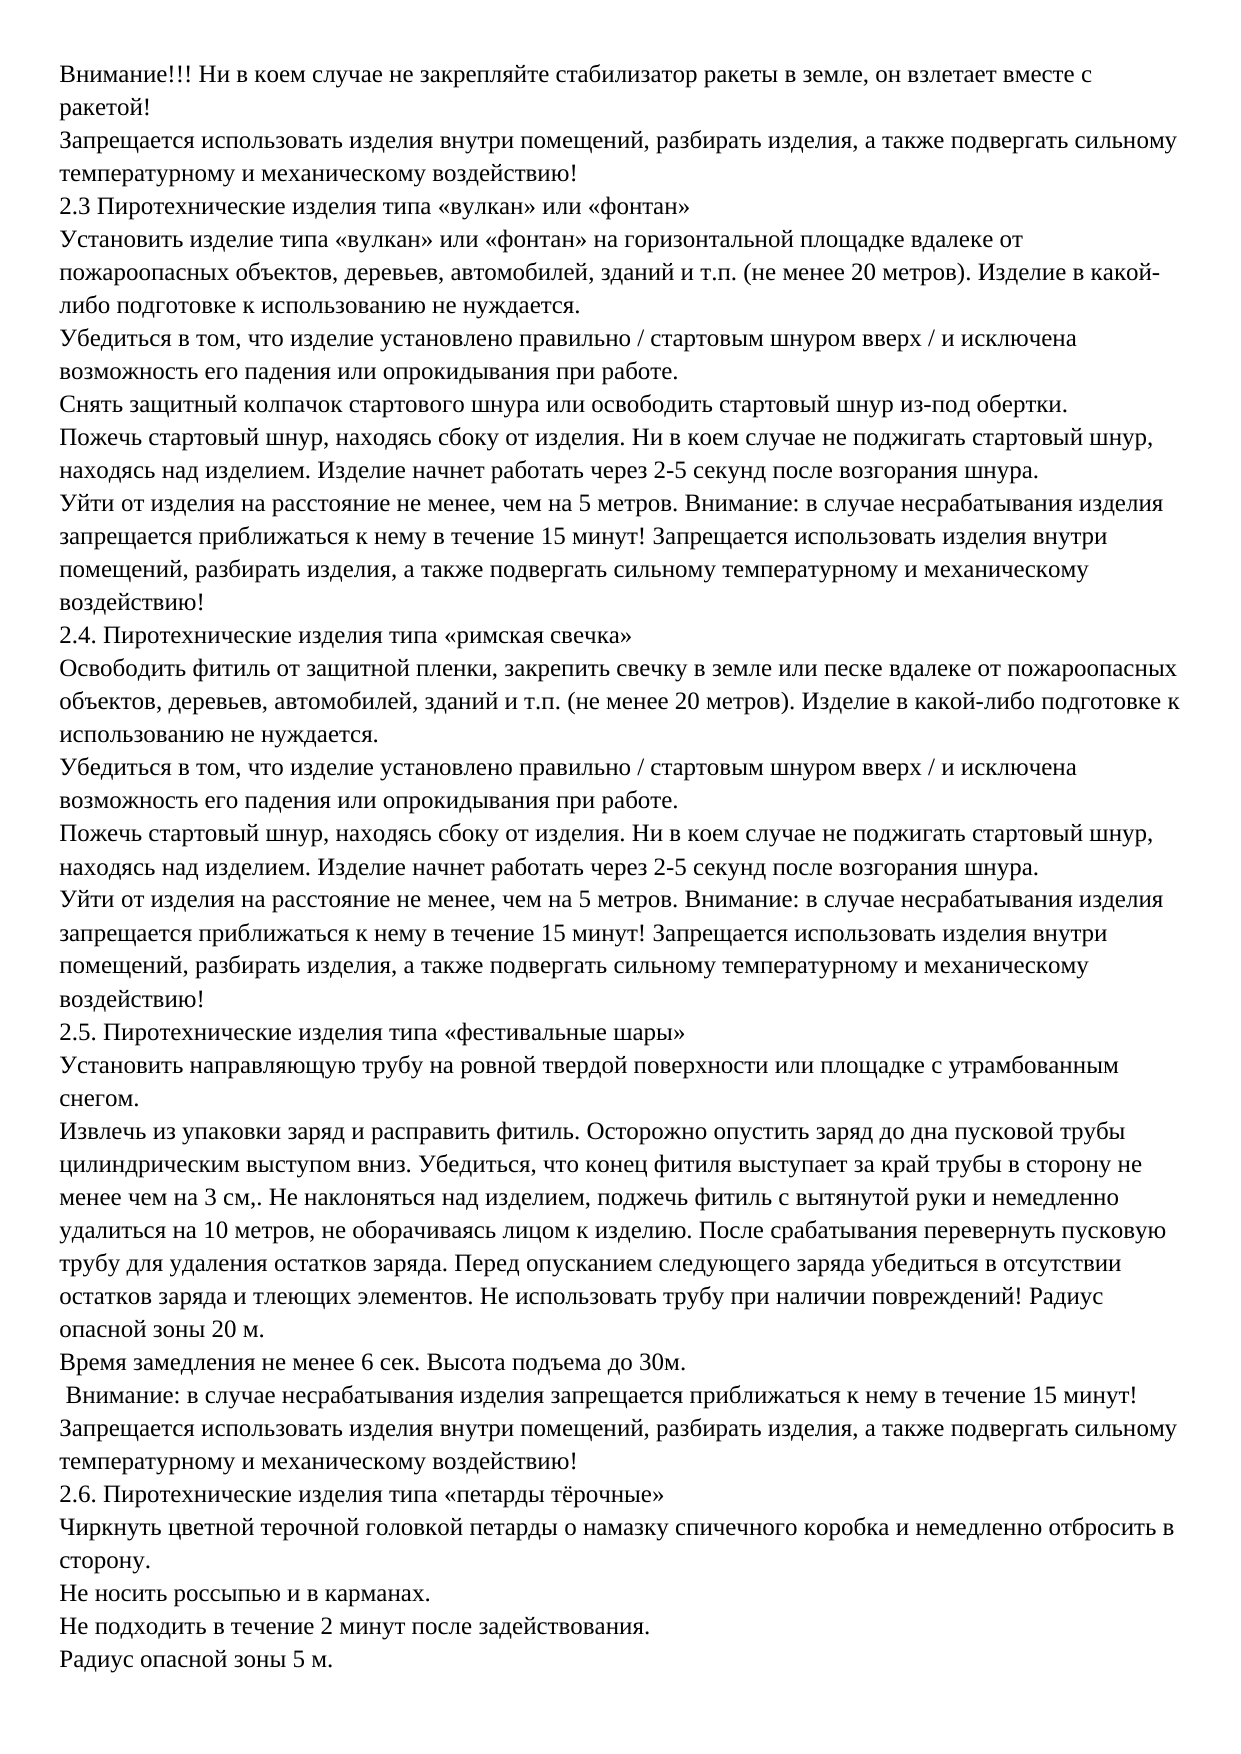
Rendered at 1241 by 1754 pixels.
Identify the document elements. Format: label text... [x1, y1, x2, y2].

text Запрещается использовать изделия внутри помещений, разбирать изделия, а также подвергать сильному температурному и механическому воздействию! [59, 125, 1181, 187]
text Пожечь стартовый шнур, находясь сбоку от изделия. Ни в коем случае не поджигать стартовый шнур, находясь над изделием. Изделие начнет работать через 2-5 секунд после возгорания шнура. [59, 818, 1181, 880]
text Внимание: в случае несрабатывания изделия запрещается приближаться к нему в течение 15 минут! Запрещается использовать изделия внутри помещений, разбирать изделия, а также подвергать сильному температурному и механическому воздействию! [59, 1380, 1181, 1475]
text 2.3 Пиротехнические изделия типа «вулкан» или «фонтан» [59, 191, 1181, 220]
text Установить направляющую трубу на ровной твердой поверхности или площадке с утрамбованным снегом. [59, 1050, 1181, 1111]
text Не носить россыпью и в карманах. [59, 1578, 1181, 1607]
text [59, 1611, 1181, 1640]
text 2.5. Пиротехнические изделия типа «фестивальные шары» [59, 1017, 1181, 1045]
text Внимание!!! Ни в коем случае не закрепляйте стабилизатор ракеты в земле, он взлетает вместе с ракетой! [59, 59, 1181, 121]
text Время замедления не менее 6 сек. Высота подъема до 30м. [59, 1347, 1181, 1376]
text Убедиться в том, что изделие установлено правильно / стартовым шнуром вверх / и исключена возможность его падения или опрокидывания при работе. [59, 323, 1181, 385]
text 2.4. Пиротехнические изделия типа «римская свечка» [59, 620, 1181, 649]
text Уйти от изделия на расстояние не менее, чем на 5 метров. Внимание: в случае несрабатывания изделия запрещается приближаться к нему в течение 15 минут! Запрещается использовать изделия внутри помещений, разбирать изделия, а также подвергать сильному температурному и механическому воздействию! [59, 884, 1181, 1012]
text Убедиться в том, что изделие установлено правильно / стартовым шнуром вверх / и исключена возможность его падения или опрокидывания при работе. [59, 752, 1181, 814]
text Снять защитный колпачок стартового шнура или освободить стартовый шнур из-под обертки. [59, 389, 1181, 418]
text Пожечь стартовый шнур, находясь сбоку от изделия. Ни в коем случае не поджигать стартовый шнур, находясь над изделием. Изделие начнет работать через 2-5 секунд после возгорания шнура. [59, 422, 1181, 484]
text 2.6. Пиротехнические изделия типа «петарды тёрочные» [59, 1479, 1181, 1508]
text Освободить фитиль от защитной пленки, закрепить свечку в земле или песке вдалеке от пожароопасных объектов, деревьев, автомобилей, зданий и т.п. (не менее 20 метров). Изделие в какой-либо подготовке к использованию не нуждается. [59, 653, 1181, 748]
text Чиркнуть цветной терочной головкой петарды о намазку спичечного коробка и немедленно отбросить в сторону. [59, 1512, 1181, 1574]
text Уйти от изделия на расстояние не менее, чем на 5 метров. Внимание: в случае несрабатывания изделия запрещается приближаться к нему в течение 15 минут! Запрещается использовать изделия внутри помещений, разбирать изделия, а также подвергать сильному температурному и механическому воздействию! [59, 488, 1181, 616]
text Извлечь из упаковки заряд и расправить фитиль. Осторожно опустить заряд до дна пусковой трубы цилиндрическим выступом вниз. Убедиться, что конец фитиля выступает за край трубы в сторону не менее чем на 3 см,. Не наклоняться над изделием, поджечь фитиль с вытянутой руки и немедленно удалиться на 10 метров, не оборачиваясь лицом к изделию. После срабатывания перевернуть пусковую трубу для удаления остатков заряда. Перед опусканием следующего заряда убедиться в отсутствии остатков заряда и тлеющих элементов. Не использовать трубу при наличии повреждений! Радиус опасной зоны 20 м. [59, 1116, 1181, 1343]
text Установить изделие типа «вулкан» или «фонтан» на горизонтальной площадке вдалеке от пожароопасных объектов, деревьев, автомобилей, зданий и т.п. (не менее 20 метров). Изделие в какой-либо подготовке к использованию не нуждается. [59, 224, 1181, 319]
text Радиус опасной зоны 5 м. [59, 1644, 1181, 1673]
